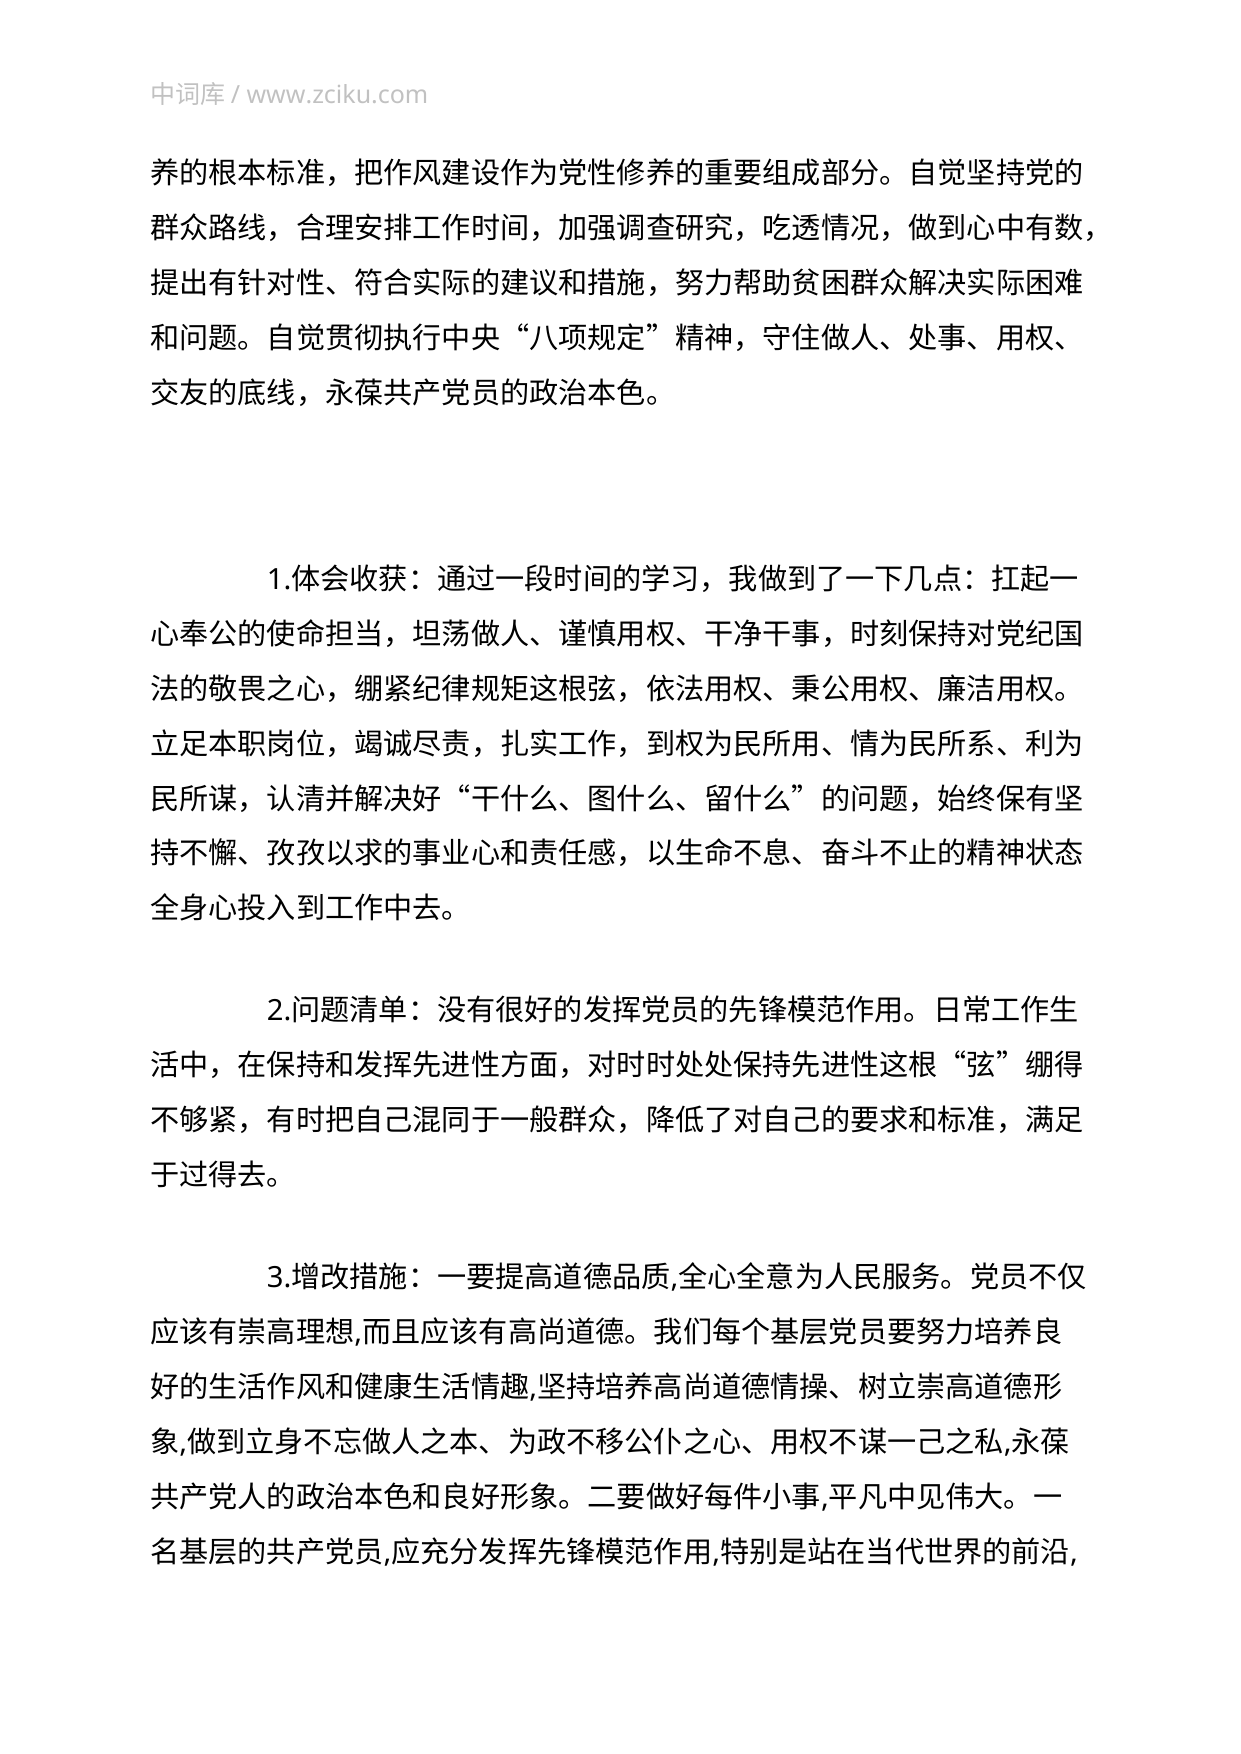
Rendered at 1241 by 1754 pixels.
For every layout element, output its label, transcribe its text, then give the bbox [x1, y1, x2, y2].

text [150, 150, 1090, 412]
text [150, 1253, 1090, 1571]
text 1.体会收获：通过一段时间的学习，我做到了一下几点：扛起一心奉公的使命担当，坦荡做人、谨慎用权、干净干事，时刻保持对党纪国法的敬畏之心，绷紧纪律规矩这根弦，依法用权、秉公用权、廉洁用权。立足本职岗位，竭诚尽责，扎实工作，到权为民所用、情为民所系、利为民所谋，认清并解决好“干什么、图什么、留什么”的问题，始终保有坚持不懈、孜孜以求的事业心和责任感，以生命不息、奋斗不止的精神状态全身心投入到工作中去。 [150, 556, 1090, 927]
text 2.问题清单：没有很好的发挥党员的先锋模范作用。日常工作生活中，在保持和发挥先进性方面，对时时处处保持先进性这根“弦”绷得不够紧，有时把自己混同于一般群众，降低了对自己的要求和标准，满足于过得去。 [150, 987, 1090, 1194]
